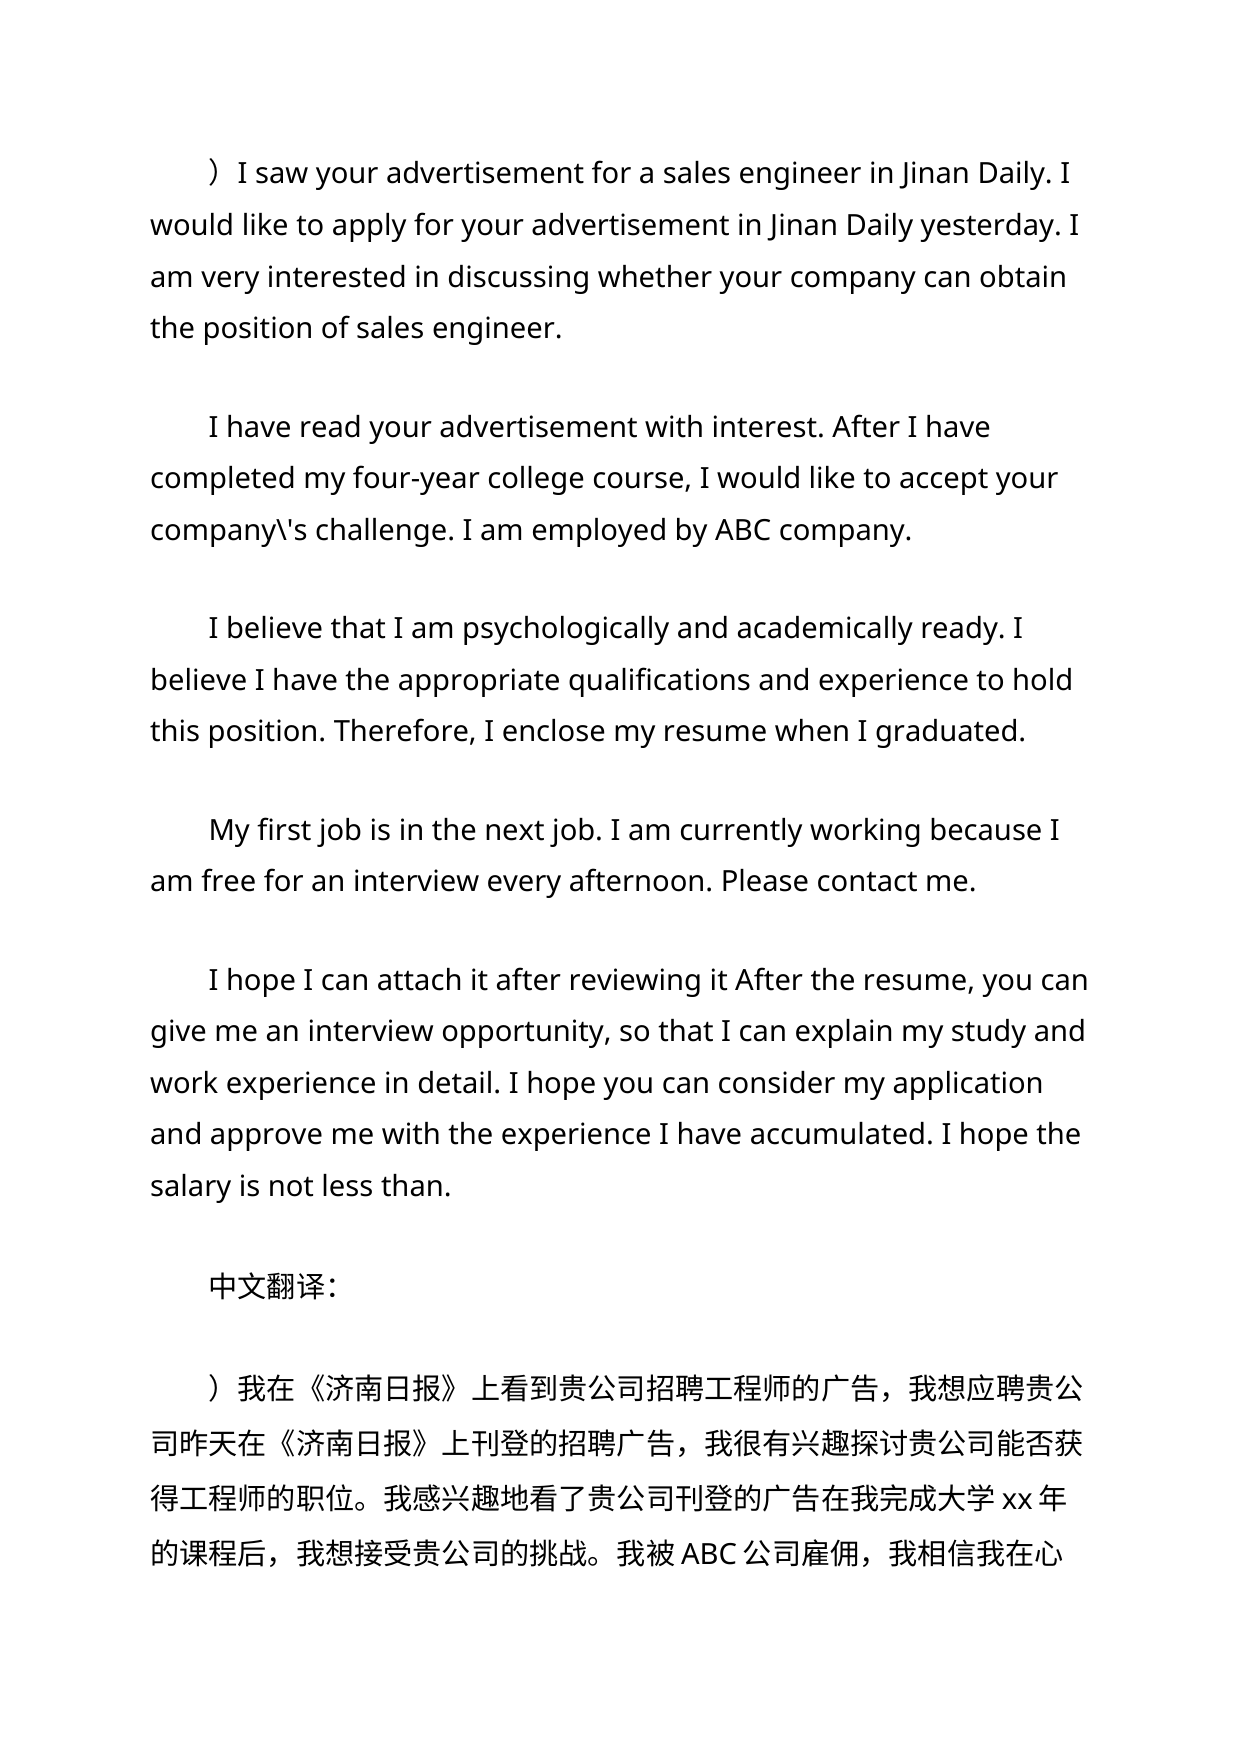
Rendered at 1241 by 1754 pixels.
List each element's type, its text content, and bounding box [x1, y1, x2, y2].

text 中文翻译： [150, 1264, 1090, 1306]
text I have read your advertisement with interest. After I have completed my four-year college course, I would like to accept your company\'s challenge. I am employed by ABC company. [150, 406, 1090, 549]
text My first job is in the next job. I am currently working because I am free for an interview every afternoon. Please contact me. [150, 809, 1090, 900]
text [150, 1365, 1090, 1573]
text I hope I can attach it after reviewing it After the resume, you can give me an interview opportunity, so that I can explain my study and work experience in detail. I hope you can consider my application and approve me with the experience I have accumulated. I hope the salary is not less than. [150, 959, 1090, 1205]
text I believe that I am psychologically and academically ready. I believe I have the appropriate qualifications and experience to hold this position. Therefore, I enclose my resume when I graduated. [150, 607, 1090, 750]
text ）I saw your advertisement for a sales engineer in Jinan Daily. I would like to apply for your advertisement in Jinan Daily yesterday. I am very interested in discussing whether your company can obtain the position of sales engineer. [150, 150, 1090, 347]
